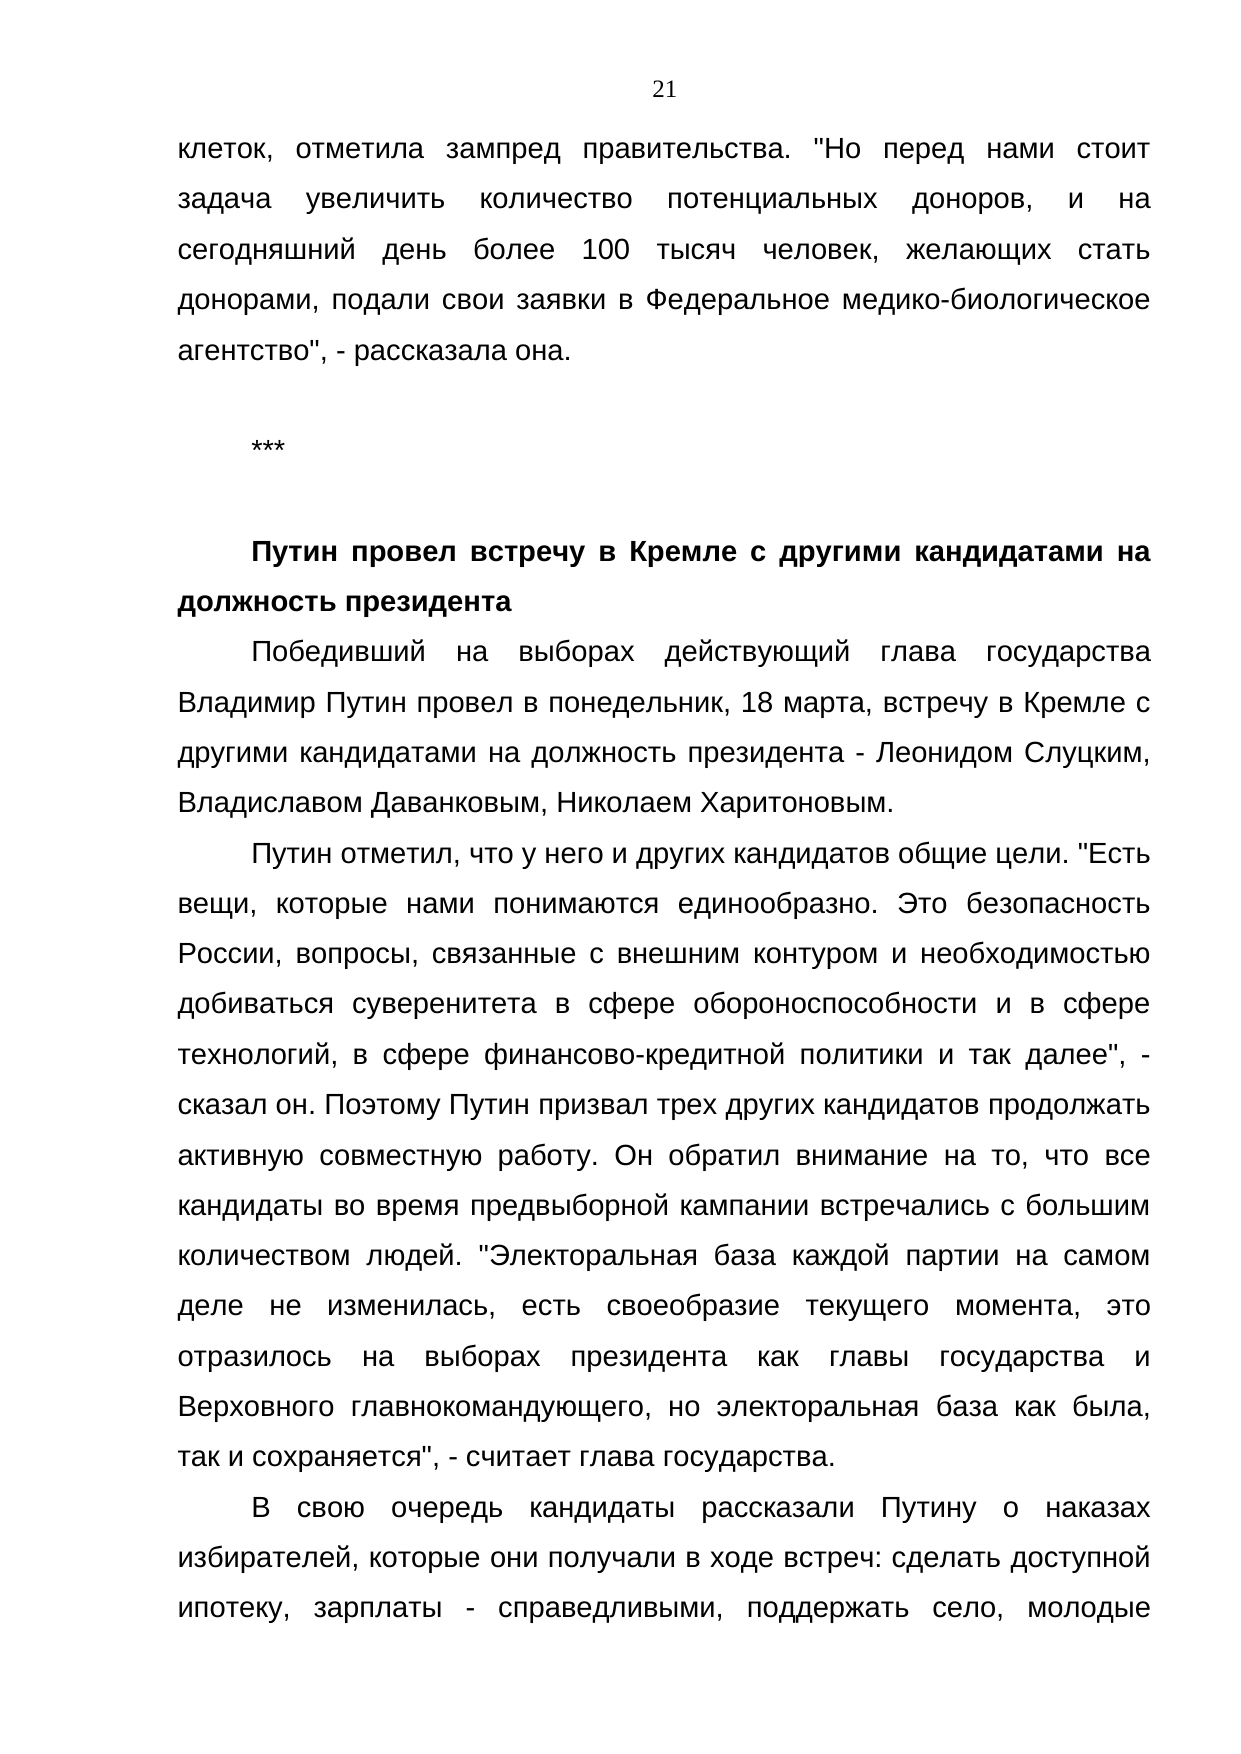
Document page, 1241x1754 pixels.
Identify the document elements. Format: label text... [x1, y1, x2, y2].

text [177, 131, 1152, 366]
text Путин отметил, что у него и других кандидатов общие цели. "Есть вещи, которые нами понимаются единообразно. Это безопасность России, вопросы, связанные с внешним контуром и необходимостью добиваться суверенитета в сфере обороноспособности и в сфере технологий, в сфере финансово-кредитной политики и так далее", - сказал он. Поэтому Путин призвал трех других кандидатов продолжать активную совместную работу. Он обратил внимание на то, что все кандидаты во время предвыборной кампании встречались с большим количеством людей. "Электоральная база каждой партии на самом деле не изменилась, есть своеобразие текущего момента, это отразилось на выборах президента как главы государства и Верховного главнокомандующего, но электоральная база как была, так и сохраняется", - считает глава государства. [177, 836, 1152, 1473]
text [177, 1490, 1152, 1624]
text Путин провел встречу в Кремле с другими кандидатами на должность президента [177, 534, 1152, 618]
text Победивший на выборах действующий глава государства Владимир Путин провел в понедельник, 18 марта, встречу в Кремле с другими кандидатами на должность президента - Леонидом Слуцким, Владиславом Даванковым, Николаем Харитоновым. [177, 634, 1152, 819]
text *** [177, 433, 1152, 467]
